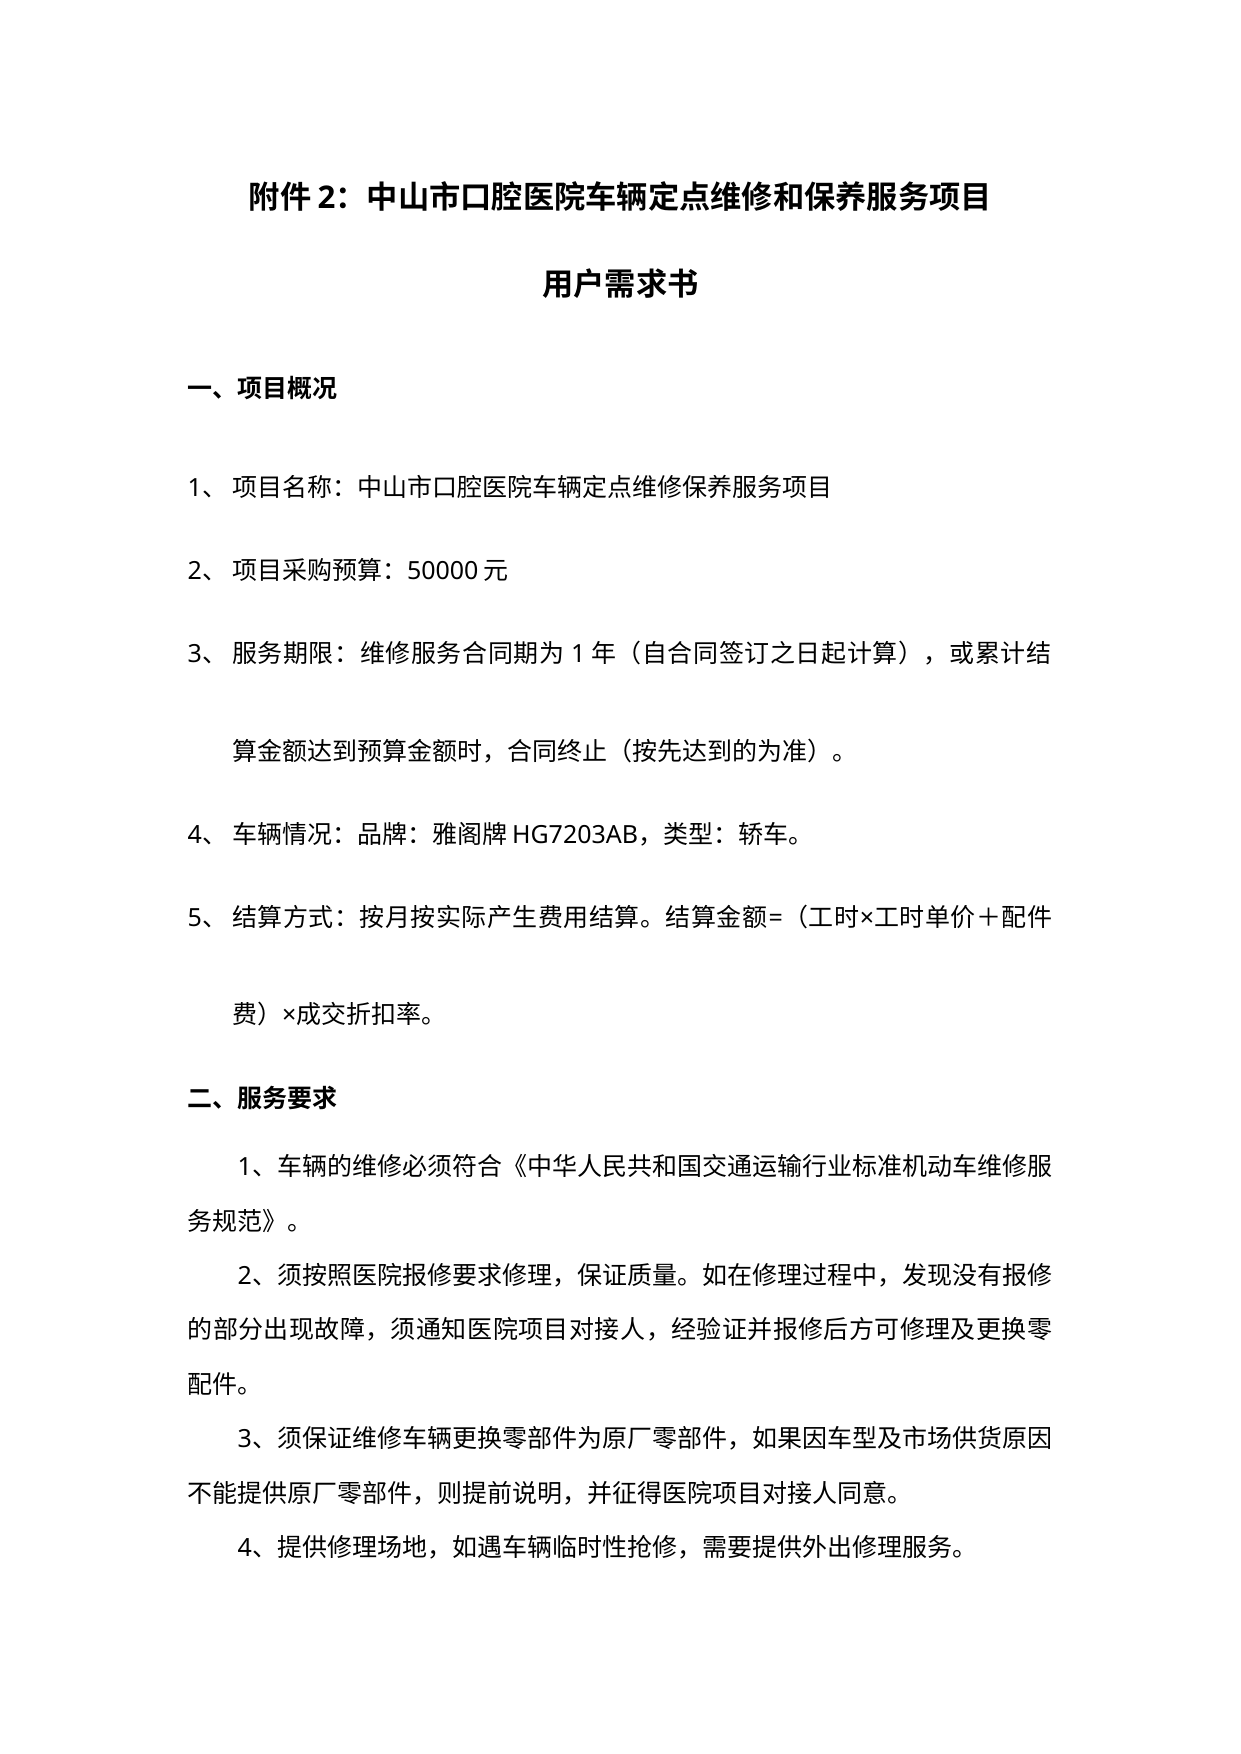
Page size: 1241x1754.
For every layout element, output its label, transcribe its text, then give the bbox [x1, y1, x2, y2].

list 项目名称：中山市口腔医院车辆定点维修保养服务项目 [187, 453, 1053, 518]
list 服务期限：维修服务合同期为1年（自合同签订之日起计算），或累计结算金额达到预算金额时，合同终止（按先达到的为准）。 [187, 619, 1053, 782]
list 1、车辆的维修必须符合《中华人民共和国交通运输行业标准机动车维修服务规范》。 [187, 1147, 1053, 1237]
text 一、项目概况 [187, 354, 1053, 419]
title 用户需求书 [187, 250, 1053, 315]
list 项目采购预算：50000元 [187, 536, 1053, 601]
list 4、提供修理场地，如遇车辆临时性抢修，需要提供外出修理服务。 [187, 1527, 1053, 1564]
list 车辆情况：品牌：雅阁牌HG7203AB，类型：轿车。 [187, 800, 1053, 865]
list 3、须保证维修车辆更换零部件为原厂零部件，如果因车型及市场供货原因不能提供原厂零部件，则提前说明，并征得医院项目对接人同意。 [187, 1419, 1053, 1509]
title 附件2：中山市口腔医院车辆定点维修和保养服务项目 [187, 162, 1053, 227]
list 2、须按照医院报修要求修理，保证质量。如在修理过程中，发现没有报修的部分出现故障，须通知医院项目对接人，经验证并报修后方可修理及更换零配件。 [187, 1256, 1053, 1401]
list 服务要求 [187, 1064, 1053, 1129]
list 结算方式：按月按实际产生费用结算。结算金额=（工时×工时单价＋配件费）×成交折扣率。 [187, 883, 1053, 1046]
